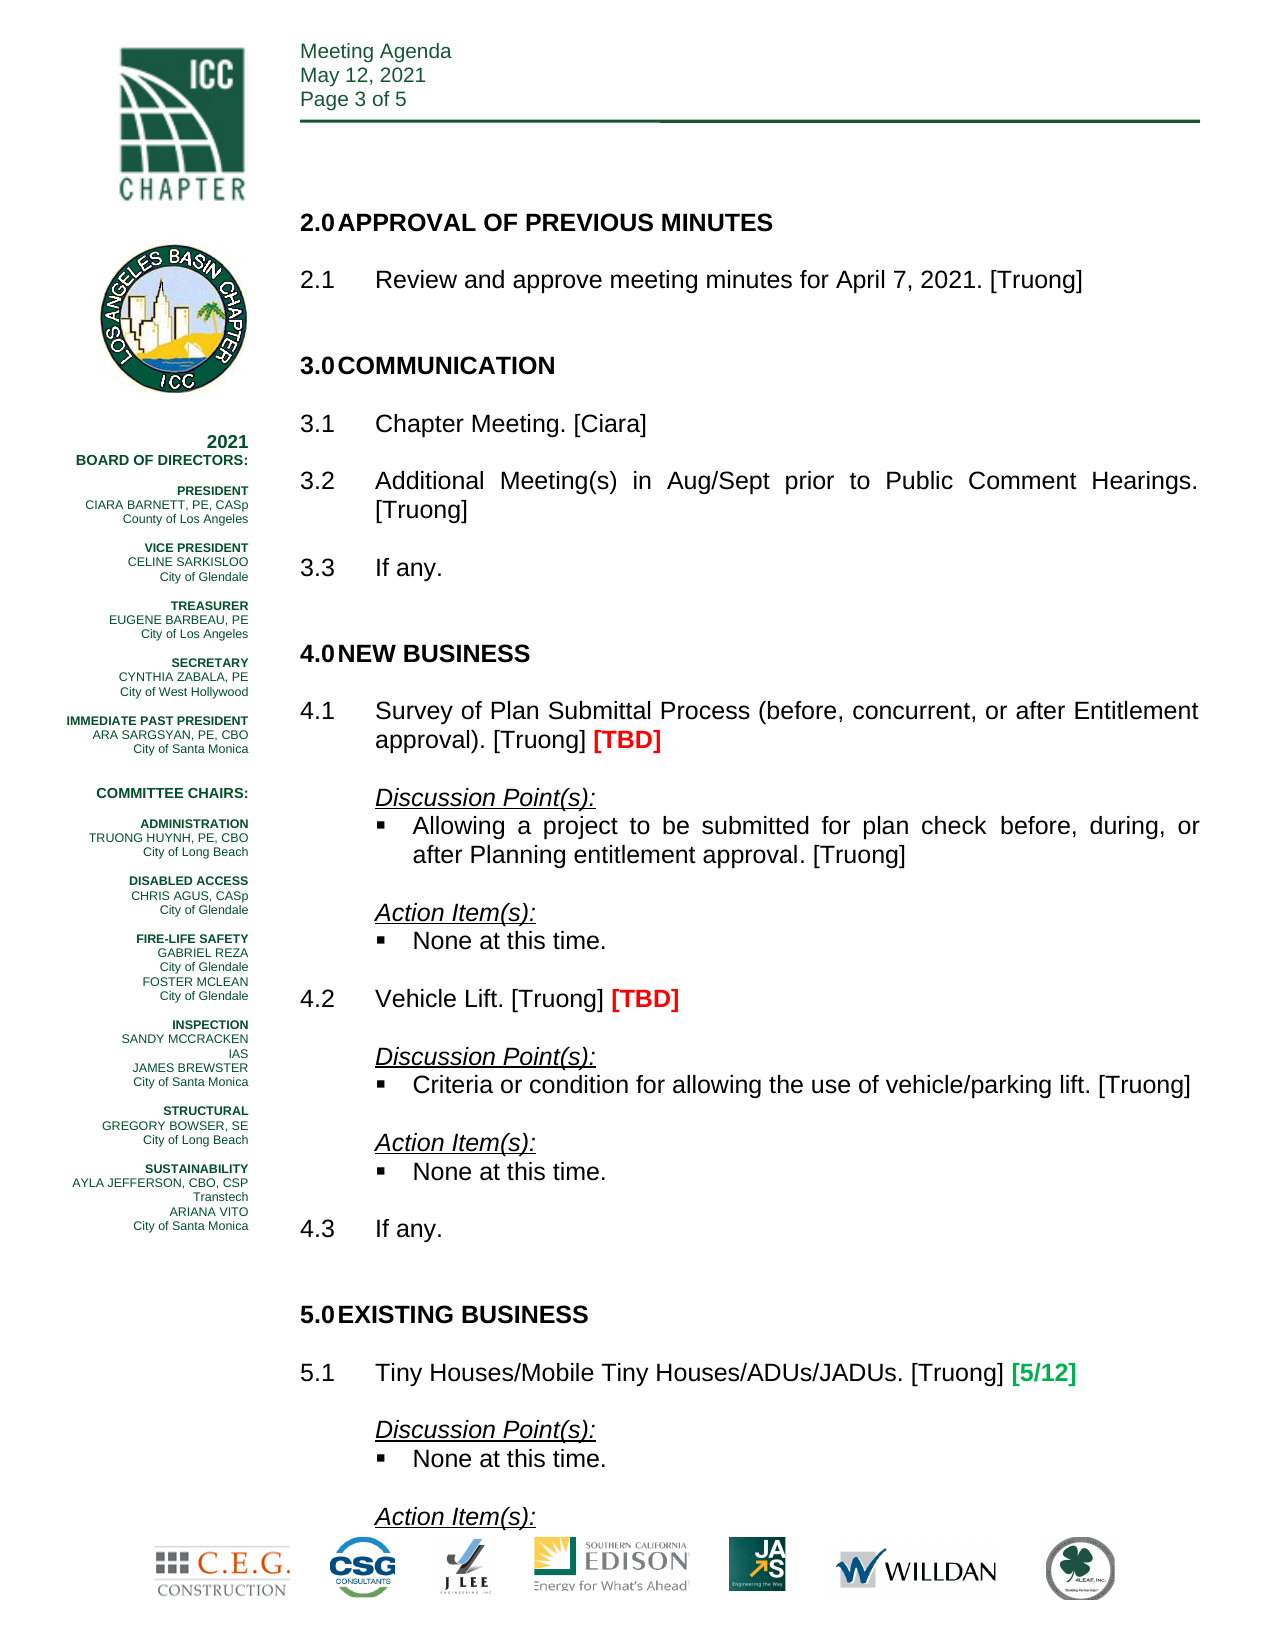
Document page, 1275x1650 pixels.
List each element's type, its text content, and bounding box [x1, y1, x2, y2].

text Discussion Point(s): [300, 1415, 1200, 1444]
picture [825, 1537, 1007, 1600]
picture [152, 1537, 289, 1606]
text 2.1 Review and approve meeting minutes for April 7, 2021. [Truong] [300, 265, 1200, 294]
picture [99, 243, 248, 394]
picture [115, 43, 250, 205]
text Action Item(s): [375, 1128, 1200, 1157]
list None at this time. [375, 926, 1200, 955]
text Discussion Point(s): [300, 782, 1200, 811]
list APPROVAL OF PREVIOUS MINUTES [300, 207, 1200, 236]
picture [1045, 1537, 1115, 1600]
text Action Item(s): [375, 1502, 1200, 1531]
text 4.1 Survey of Plan Submittal Process (before, concurrent, or after Entitlement approval). [Truong] [TBD] [300, 696, 1200, 754]
list None at this time. [375, 1444, 1200, 1473]
text 4.2 Vehicle Lift. [Truong] [TBD] [300, 984, 1200, 1013]
list NEW BUSINESS [300, 639, 1200, 667]
text Discussion Point(s): [300, 1041, 1200, 1070]
text 4.3 If any. [300, 1214, 1200, 1243]
picture [533, 1537, 690, 1591]
list None at this time. [375, 1157, 1200, 1185]
list EXISTING BUSINESS [300, 1300, 1200, 1329]
text 5.1 Tiny Houses/Mobile Tiny Houses/ADUs/JADUs. [Truong] [5/12] [300, 1358, 1200, 1387]
text Action Item(s): [375, 898, 1200, 926]
text 3.3 If any. [300, 552, 1200, 581]
picture [329, 1537, 395, 1597]
picture [437, 1537, 494, 1594]
list Allowing a project to be submitted for plan check before, during, or after Planning entitlement approval. [Truong] [375, 811, 1200, 869]
list COMMUNICATION [300, 351, 1200, 380]
text 3.2 Additional Meeting(s) in Aug/Sept prior to Public Comment Hearings. [Truong] [300, 466, 1200, 524]
picture [729, 1537, 786, 1591]
text 3.1 Chapter Meeting. [Ciara] [300, 409, 1200, 437]
list Criteria or condition for allowing the use of vehicle/parking lift. [Truong] [375, 1070, 1200, 1099]
